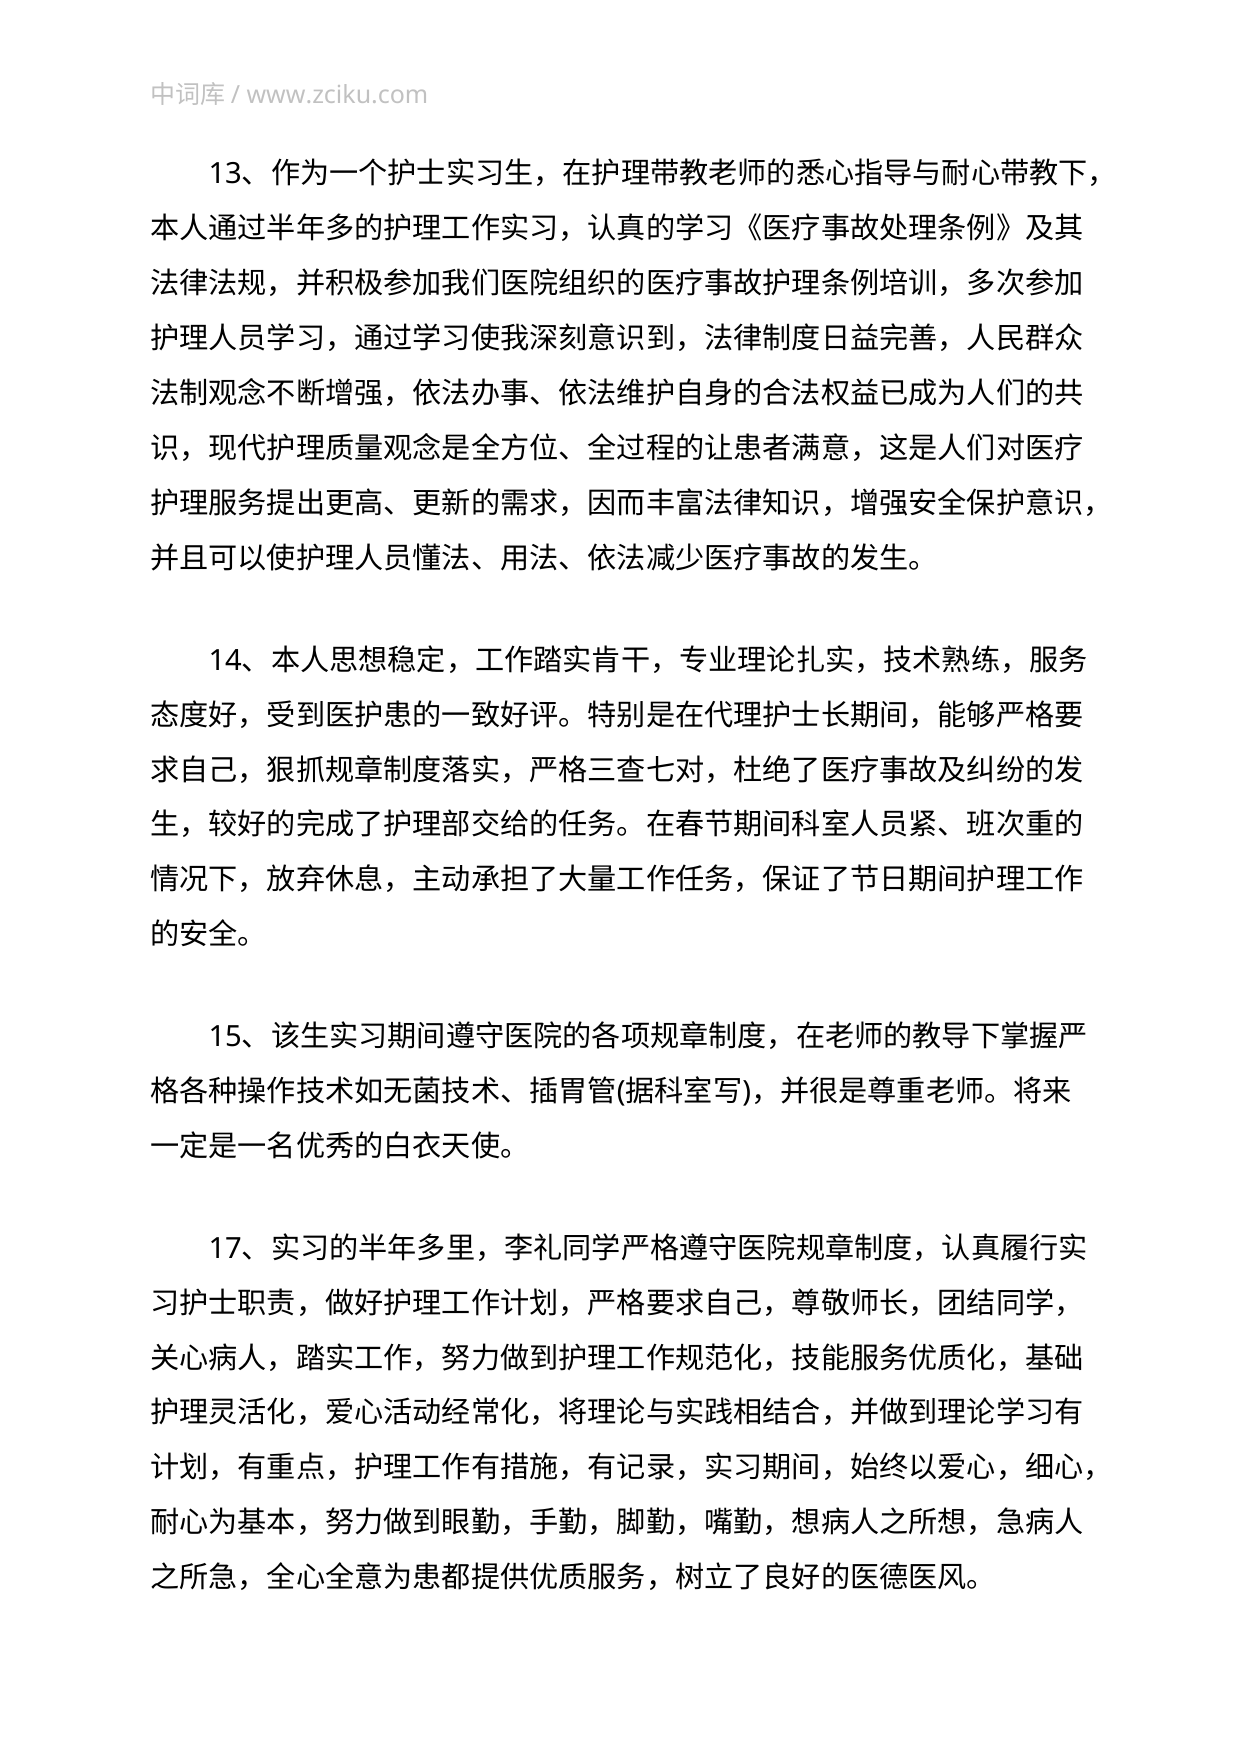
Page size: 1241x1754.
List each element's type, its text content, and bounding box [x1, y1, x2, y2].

text 13、作为一个护士实习生，在护理带教老师的悉心指导与耐心带教下，本人通过半年多的护理工作实习，认真的学习《医疗事故处理条例》及其法律法规，并积极参加我们医院组织的医疗事故护理条例培训，多次参加护理人员学习，通过学习使我深刻意识到，法律制度日益完善，人民群众法制观念不断增强，依法办事、依法维护自身的合法权益已成为人们的共识，现代护理质量观念是全方位、全过程的让患者满意，这是人们对医疗护理服务提出更高、更新的需求，因而丰富法律知识，增强安全保护意识，并且可以使护理人员懂法、用法、依法减少医疗事故的发生。 [150, 150, 1090, 577]
text 17、实习的半年多里，李礼同学严格遵守医院规章制度，认真履行实习护士职责，做好护理工作计划，严格要求自己，尊敬师长，团结同学，关心病人，踏实工作，努力做到护理工作规范化，技能服务优质化，基础护理灵活化，爱心活动经常化，将理论与实践相结合，并做到理论学习有计划，有重点，护理工作有措施，有记录，实习期间，始终以爱心，细心，耐心为基本，努力做到眼勤，手勤，脚勤，嘴勤，想病人之所想，急病人之所急，全心全意为患都提供优质服务，树立了良好的医德医风。 [150, 1224, 1090, 1596]
text 15、该生实习期间遵守医院的各项规章制度，在老师的教导下掌握严格各种操作技术如无菌技术、插胃管(据科室写)，并很是尊重老师。将来一定是一名优秀的白衣天使。 [150, 1012, 1090, 1165]
text 14、本人思想稳定，工作踏实肯干，专业理论扎实，技术熟练，服务态度好，受到医护患的一致好评。特别是在代理护士长期间，能够严格要求自己，狠抓规章制度落实，严格三查七对，杜绝了医疗事故及纠纷的发生，较好的完成了护理部交给的任务。在春节期间科室人员紧、班次重的情况下，放弃休息，主动承担了大量工作任务，保证了节日期间护理工作的安全。 [150, 636, 1090, 953]
